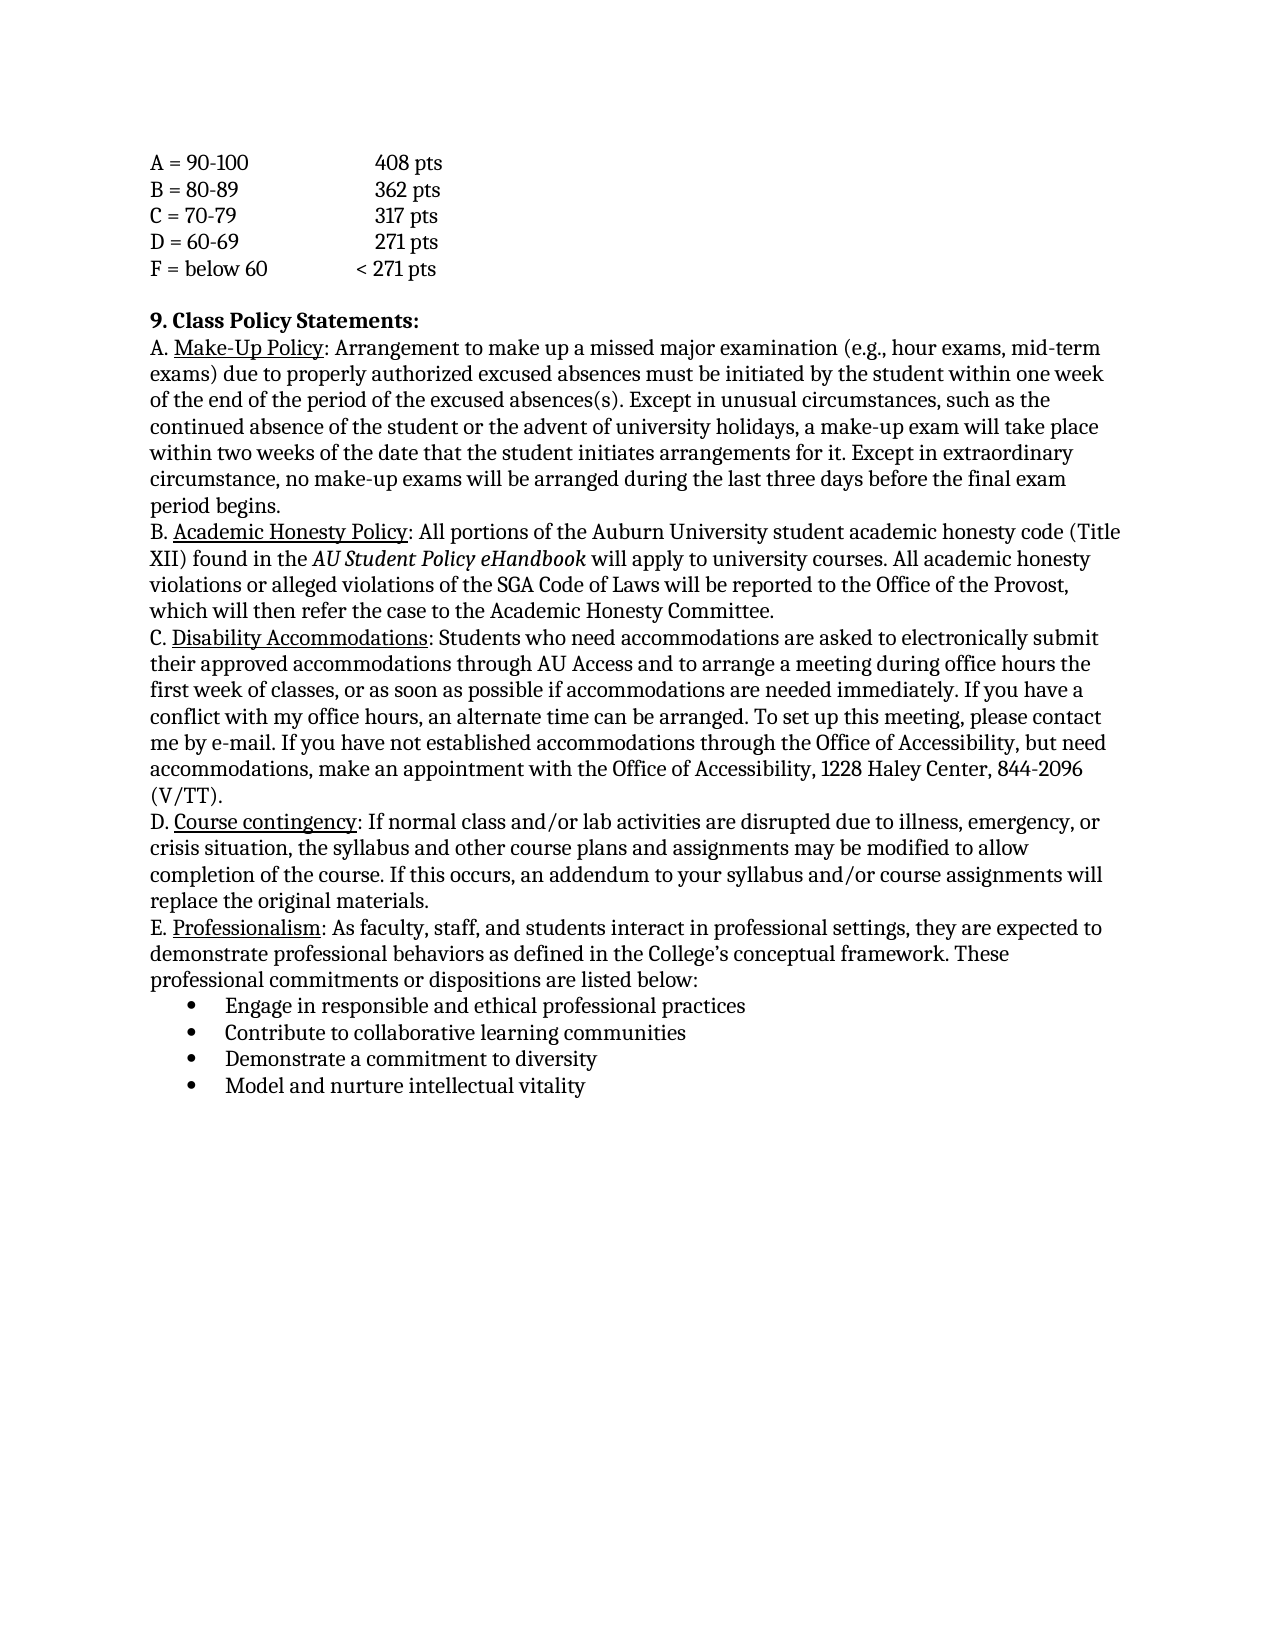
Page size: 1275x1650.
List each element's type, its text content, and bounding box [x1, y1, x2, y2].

text A = 90-100 408 pts [150, 150, 1125, 176]
list Demonstrate a commitment to diversity [187, 1046, 1125, 1072]
list Engage in responsible and ethical professional practices [187, 993, 1125, 1020]
text C = 70-79 317 pts [150, 203, 1125, 229]
list Model and nurture intellectual vitality [187, 1072, 1125, 1099]
text D. Course contingency: If normal class and/or lab activities are disrupted due to illness, emergency, or crisis situation, the syllabus and other course plans and assignments may be modified to allow completion of the course. If this occurs, an addendum to your syllabus and/or course assignments will replace the original materials. [150, 809, 1125, 914]
text B = 80-89 362 pts [150, 176, 1125, 203]
text F = below 60 < 271 pts [150, 255, 1125, 282]
text A. Make-Up Policy: Arrangement to make up a missed major examination (e.g., hour exams, mid-term exams) due to properly authorized excused absences must be initiated by the student within one week of the end of the period of the excused absences(s). Except in unusual circumstances, such as the continued absence of the student or the advent of university holidays, a make-up exam will take place within two weeks of the date that the student initiates arrangements for it. Except in extraordinary circumstance, no make-up exams will be arranged during the last three days before the final exam period begins. [150, 334, 1125, 519]
text B. Academic Honesty Policy: All portions of the Auburn University student academic honesty code (Title XII) found in the AU Student Policy eHandbook will apply to university courses. All academic honesty violations or alleged violations of the SGA Code of Laws will be reported to the Office of the Provost, which will then refer the case to the Academic Honesty Committee. [150, 519, 1125, 624]
text D = 60-69 271 pts [150, 229, 1125, 255]
list Contribute to collaborative learning communities [187, 1020, 1125, 1046]
text 9. Class Policy Statements: [150, 308, 1125, 334]
text E. Professionalism: As faculty, staff, and students interact in professional settings, they are expected to demonstrate professional behaviors as defined in the College’s conceptual framework. These professional commitments or dispositions are listed below: [150, 914, 1125, 993]
text C. Disability Accommodations: Students who need accommodations are asked to electronically submit their approved accommodations through AU Access and to arrange a meeting during office hours the first week of classes, or as soon as possible if accommodations are needed immediately. If you have a conflict with my office hours, an alternate time can be arranged. To set up this meeting, please contact me by e-mail. If you have not established accommodations through the Office of Accessibility, but need accommodations, make an appointment with the Office of Accessibility, 1228 Haley Center, 844-2096 (V/TT). [150, 624, 1125, 809]
